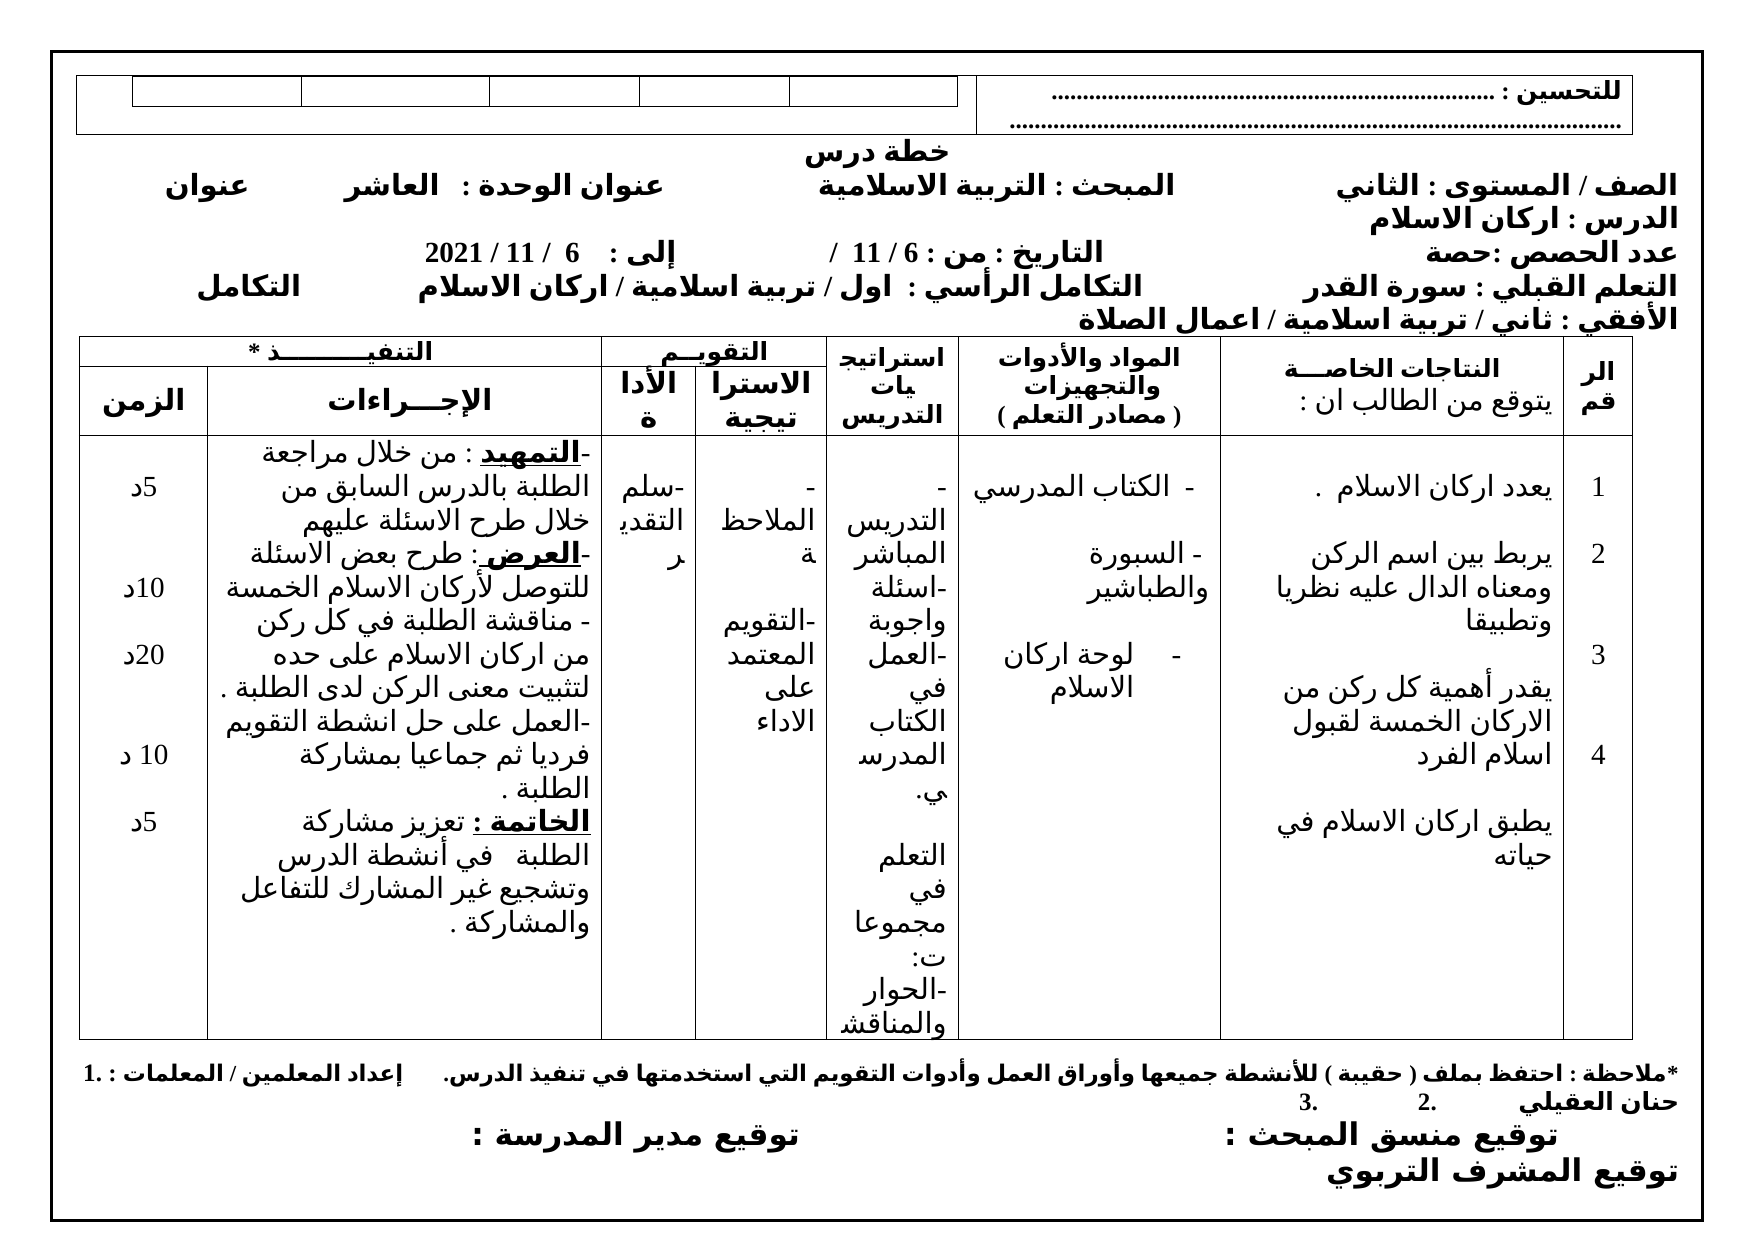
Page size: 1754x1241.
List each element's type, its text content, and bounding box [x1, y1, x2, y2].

text عدد الحصص :حصة التاريخ : من : 6 / 11 / إلى : 6 / 11 / 2021 [75, 235, 1679, 269]
text الصف / المستوى : الثاني المبحث : التربية الاسلامية عنوان الوحدة : العاشر عنوان الدرس : اركان الاسلام [75, 168, 1679, 235]
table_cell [827, 436, 958, 1039]
table_header التنفيــــــــــذ * [80, 337, 601, 366]
table_header التقويــم [602, 337, 826, 366]
table_cell 5د 10د 20د 10 د 5د [80, 436, 207, 1039]
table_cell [77, 76, 976, 133]
table_cell الأداة [602, 367, 695, 434]
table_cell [208, 436, 601, 1039]
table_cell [696, 436, 826, 1039]
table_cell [1221, 436, 1563, 1039]
table_header النتاجات الخاصـــة يتوقع من الطالب ان : [1221, 337, 1563, 434]
table_cell الزمن [80, 367, 207, 434]
table_header المواد والأدوات والتجهيزات ( مصادر التعلم ) [959, 337, 1220, 434]
table_header الرقم [1564, 337, 1632, 434]
table_header استراتيجيات التدريس [827, 337, 958, 434]
text خطة درس [75, 134, 1679, 168]
table_cell الإجـــراءات [208, 367, 601, 434]
table_cell -سلم التقدير [602, 436, 695, 1039]
table_cell الاستراتيجية [696, 367, 826, 434]
table_cell 1 2 3 4 [1564, 436, 1632, 1039]
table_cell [977, 76, 1632, 133]
text التعلم القبلي : سورة القدر التكامل الرأسي : اول / تربية اسلامية / اركان الاسلام التكامل الأفقي : ثاني / تربية اسلامية / اعمال الصلاة [75, 269, 1679, 336]
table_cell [959, 436, 1220, 1039]
